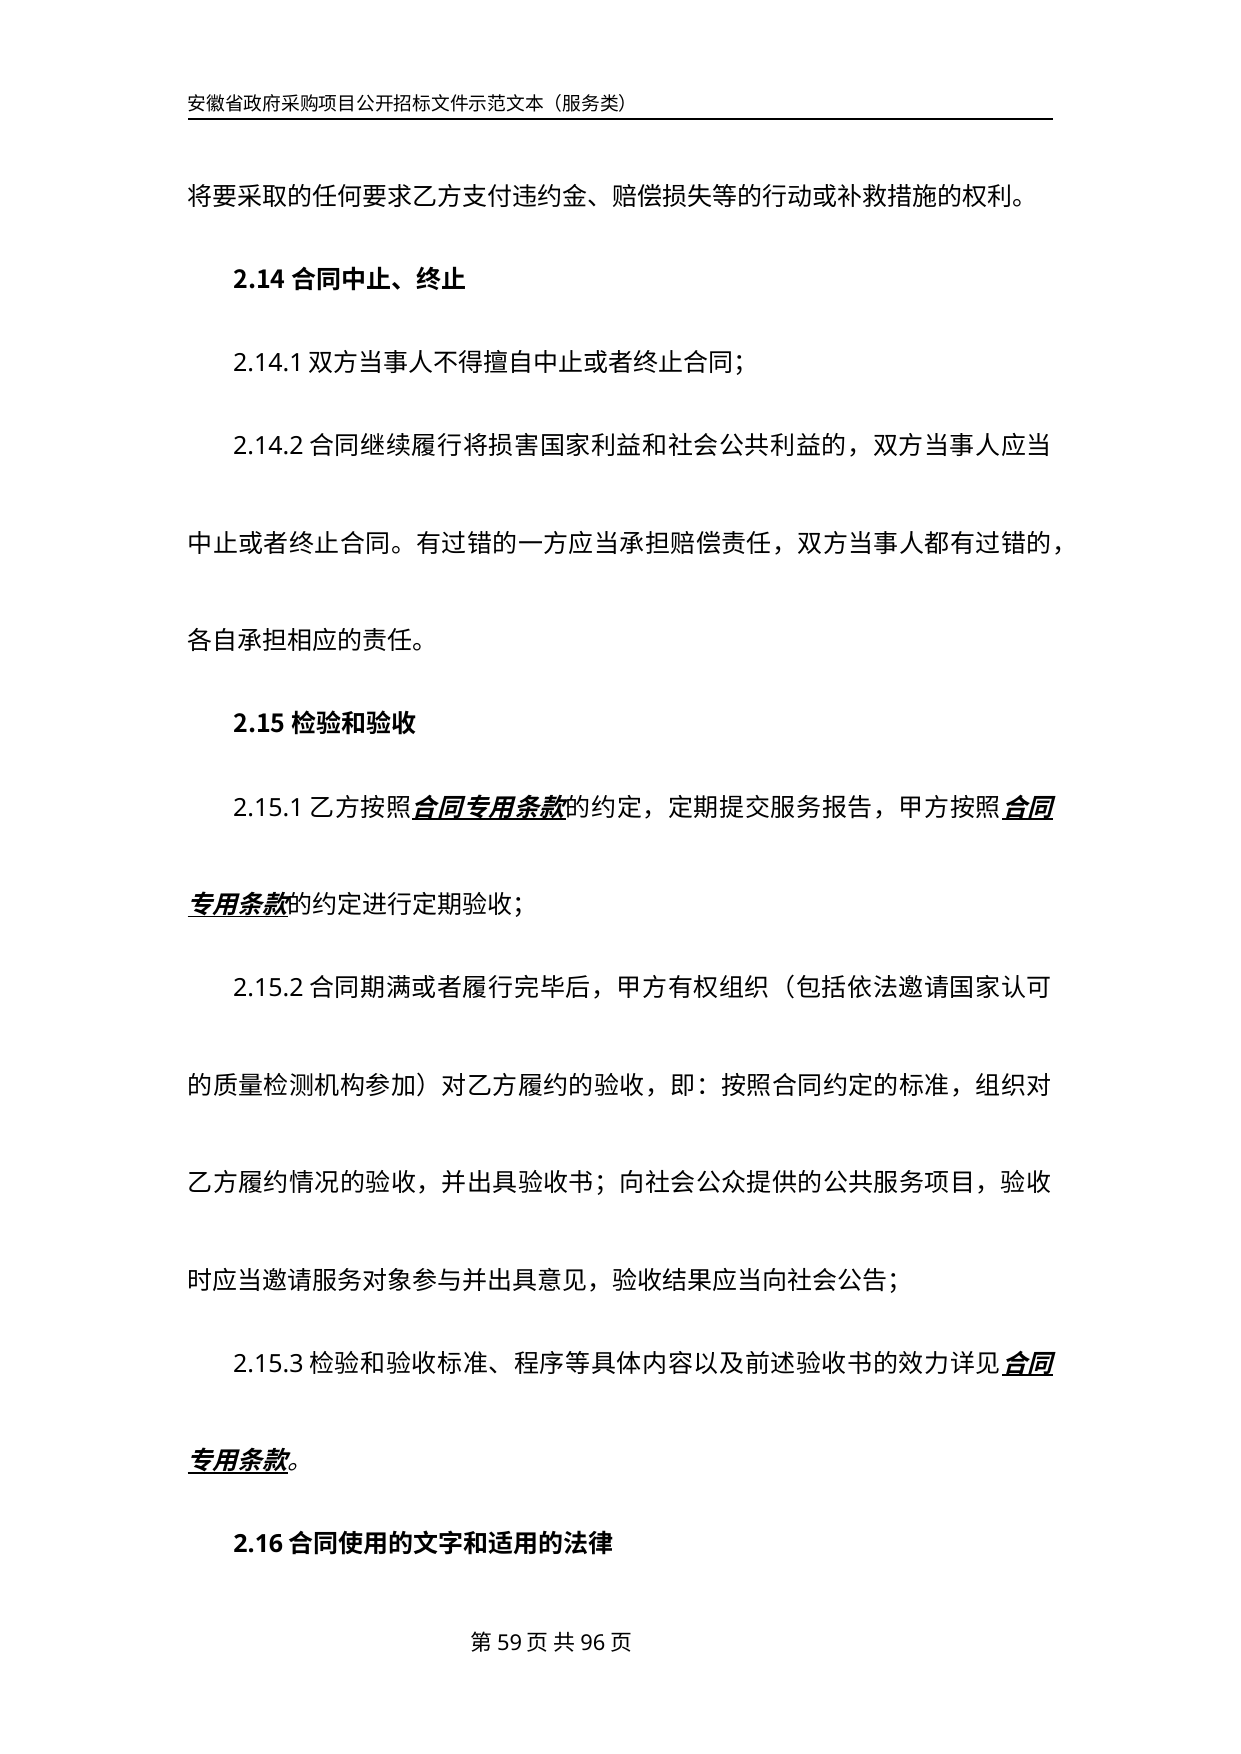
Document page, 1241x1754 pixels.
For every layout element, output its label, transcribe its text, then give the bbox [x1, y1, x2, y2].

text 2.14.1双方当事人不得擅自中止或者终止合同； [187, 328, 1053, 393]
text 2.15.2合同期满或者履行完毕后，甲方有权组织（包括依法邀请国家认可的质量检测机构参加）对乙方履约的验收，即：按照合同约定的标准，组织对乙方履约情况的验收，并出具验收书；向社会公众提供的公共服务项目，验收时应当邀请服务对象参与并出具意见，验收结果应当向社会公告； [187, 953, 1053, 1311]
text 2.14 合同中止、终止 [187, 245, 1053, 310]
text 2.16合同使用的文字和适用的法律 [187, 1509, 1053, 1574]
text 2.14.2合同继续履行将损害国家利益和社会公共利益的，双方当事人应当中止或者终止合同。有过错的一方应当承担赔偿责任，双方当事人都有过错的，各自承担相应的责任。 [187, 411, 1053, 671]
text 2.15 检验和验收 [187, 689, 1053, 754]
text 2.15.1乙方按照合同专用条款的约定，定期提交服务报告，甲方按照合同专用条款的约定进行定期验收； [187, 773, 1053, 935]
text 2.15.3检验和验收标准、程序等具体内容以及前述验收书的效力详见合同专用条款。 [187, 1329, 1053, 1491]
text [187, 162, 1053, 227]
